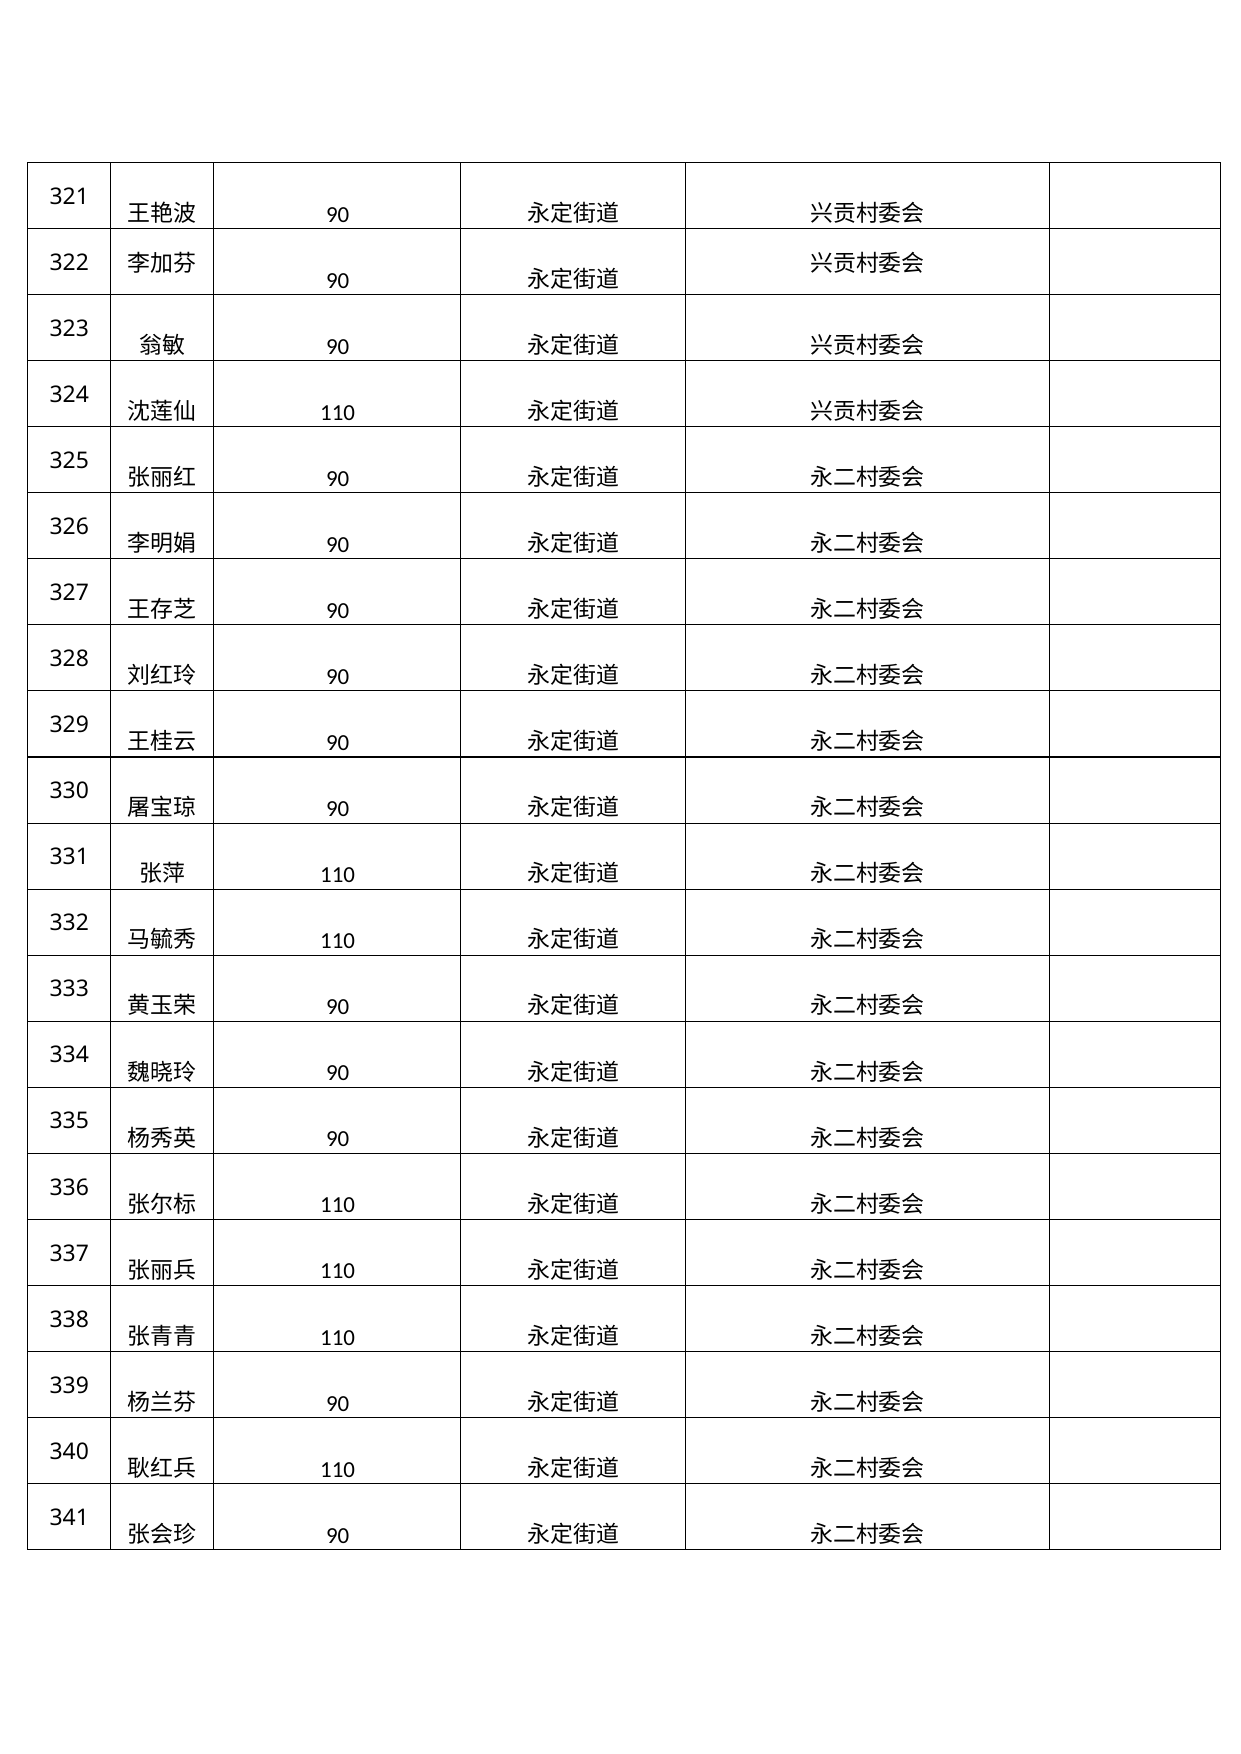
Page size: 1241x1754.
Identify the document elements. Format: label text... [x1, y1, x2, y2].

table_cell 90 [214, 956, 460, 1021]
table_cell 110 [214, 1418, 460, 1483]
table_cell 永二村委会 [686, 824, 1049, 888]
table_cell 341 [28, 1484, 110, 1549]
table_cell 337 [28, 1220, 110, 1285]
table_cell 90 [214, 625, 460, 690]
table_cell 90 [214, 1484, 460, 1549]
table_cell [1050, 559, 1220, 624]
table_cell 兴贡村委会 [686, 163, 1049, 228]
table_cell 331 [28, 824, 110, 888]
table_cell 永定街道 [461, 956, 685, 1021]
table_cell 刘红玲 [111, 625, 213, 690]
table_cell 永定街道 [461, 493, 685, 558]
table_cell 张丽红 [111, 427, 213, 492]
table_cell 永定街道 [461, 758, 685, 822]
table_cell 沈莲仙 [111, 361, 213, 426]
table_cell 兴贡村委会 [686, 229, 1049, 294]
table_cell 张萍 [111, 824, 213, 888]
table_cell [1050, 625, 1220, 690]
table_cell 永定街道 [461, 1286, 685, 1351]
table_cell 魏晓玲 [111, 1022, 213, 1087]
table_cell [1050, 1220, 1220, 1285]
table_cell 王存芝 [111, 559, 213, 624]
table_cell [1050, 493, 1220, 558]
table_cell 永二村委会 [686, 427, 1049, 492]
table_cell 永定街道 [461, 559, 685, 624]
table_cell [1050, 824, 1220, 888]
table_cell [1050, 229, 1220, 294]
table_cell 327 [28, 559, 110, 624]
table_cell 110 [214, 890, 460, 954]
table_cell 永定街道 [461, 1154, 685, 1219]
table_cell 90 [214, 493, 460, 558]
table_cell [1050, 163, 1220, 228]
table_cell 永二村委会 [686, 1418, 1049, 1483]
table_cell 328 [28, 625, 110, 690]
table_cell 兴贡村委会 [686, 361, 1049, 426]
table_cell 335 [28, 1088, 110, 1153]
table_cell 90 [214, 229, 460, 294]
table_cell 90 [214, 1022, 460, 1087]
table_cell 永二村委会 [686, 1484, 1049, 1549]
table_cell 110 [214, 1220, 460, 1285]
table_cell 334 [28, 1022, 110, 1087]
table_cell 永定街道 [461, 890, 685, 954]
table_cell [1050, 1088, 1220, 1153]
table_cell [1050, 295, 1220, 360]
table_cell 永二村委会 [686, 1022, 1049, 1087]
table_cell 90 [214, 691, 460, 756]
table_cell 张尔标 [111, 1154, 213, 1219]
table_cell [1050, 1484, 1220, 1549]
table_cell 330 [28, 758, 110, 822]
table_cell 永定街道 [461, 427, 685, 492]
table_cell 90 [214, 559, 460, 624]
table_cell 永二村委会 [686, 559, 1049, 624]
table_cell 340 [28, 1418, 110, 1483]
table_cell 永定街道 [461, 163, 685, 228]
table_cell 永二村委会 [686, 1286, 1049, 1351]
table_cell 张丽兵 [111, 1220, 213, 1285]
table_cell 338 [28, 1286, 110, 1351]
table_cell 333 [28, 956, 110, 1021]
table_cell [1050, 427, 1220, 492]
table_cell 永定街道 [461, 824, 685, 888]
table_cell 永二村委会 [686, 493, 1049, 558]
table_cell 110 [214, 361, 460, 426]
table_cell 90 [214, 1088, 460, 1153]
table_cell 永二村委会 [686, 691, 1049, 756]
table_cell 兴贡村委会 [686, 295, 1049, 360]
table_cell 屠宝琼 [111, 758, 213, 822]
table_cell 永定街道 [461, 229, 685, 294]
table_cell [1050, 758, 1220, 822]
table_cell 杨秀英 [111, 1088, 213, 1153]
table_cell 耿红兵 [111, 1418, 213, 1483]
table_cell 永二村委会 [686, 625, 1049, 690]
table_cell 永定街道 [461, 1352, 685, 1417]
table_cell 90 [214, 163, 460, 228]
table_cell 永二村委会 [686, 890, 1049, 954]
table_cell 王桂云 [111, 691, 213, 756]
table_cell 永定街道 [461, 361, 685, 426]
table_cell 翁敏 [111, 295, 213, 360]
table_cell [1050, 361, 1220, 426]
table_cell 永定街道 [461, 1220, 685, 1285]
table_cell 黄玉荣 [111, 956, 213, 1021]
table_cell [1050, 956, 1220, 1021]
table_cell 332 [28, 890, 110, 954]
table_cell 永二村委会 [686, 956, 1049, 1021]
table_cell [1050, 1418, 1220, 1483]
table_cell 永定街道 [461, 295, 685, 360]
table_cell 90 [214, 427, 460, 492]
table_cell 90 [214, 758, 460, 822]
table_cell 马毓秀 [111, 890, 213, 954]
table_cell [1050, 1154, 1220, 1219]
table_cell 90 [214, 1352, 460, 1417]
table_cell 张会珍 [111, 1484, 213, 1549]
table_cell 李加芬 [111, 229, 213, 294]
table_cell 321 [28, 163, 110, 228]
table_cell [1050, 1022, 1220, 1087]
table_cell 326 [28, 493, 110, 558]
table_cell 永定街道 [461, 1418, 685, 1483]
table_cell 永二村委会 [686, 1352, 1049, 1417]
table_cell 永二村委会 [686, 758, 1049, 822]
table_cell 永定街道 [461, 1484, 685, 1549]
table_cell [1050, 890, 1220, 954]
table_cell 90 [214, 295, 460, 360]
table_cell 永定街道 [461, 1088, 685, 1153]
table_cell 永定街道 [461, 691, 685, 756]
table_cell 325 [28, 427, 110, 492]
table_cell 329 [28, 691, 110, 756]
table_cell 张青青 [111, 1286, 213, 1351]
table_cell 336 [28, 1154, 110, 1219]
table_cell [1050, 1286, 1220, 1351]
table_cell 339 [28, 1352, 110, 1417]
table_cell 323 [28, 295, 110, 360]
table_cell 李明娟 [111, 493, 213, 558]
table_cell 永二村委会 [686, 1220, 1049, 1285]
table_cell 永二村委会 [686, 1088, 1049, 1153]
table_cell 永定街道 [461, 1022, 685, 1087]
table_cell 杨兰芬 [111, 1352, 213, 1417]
table_cell 110 [214, 1154, 460, 1219]
table_cell 王艳波 [111, 163, 213, 228]
table_cell 324 [28, 361, 110, 426]
table_cell 110 [214, 824, 460, 888]
table_cell 永二村委会 [686, 1154, 1049, 1219]
table_cell [1050, 691, 1220, 756]
table_cell 永定街道 [461, 625, 685, 690]
table_cell 322 [28, 229, 110, 294]
table_cell [1050, 1352, 1220, 1417]
table_cell 110 [214, 1286, 460, 1351]
